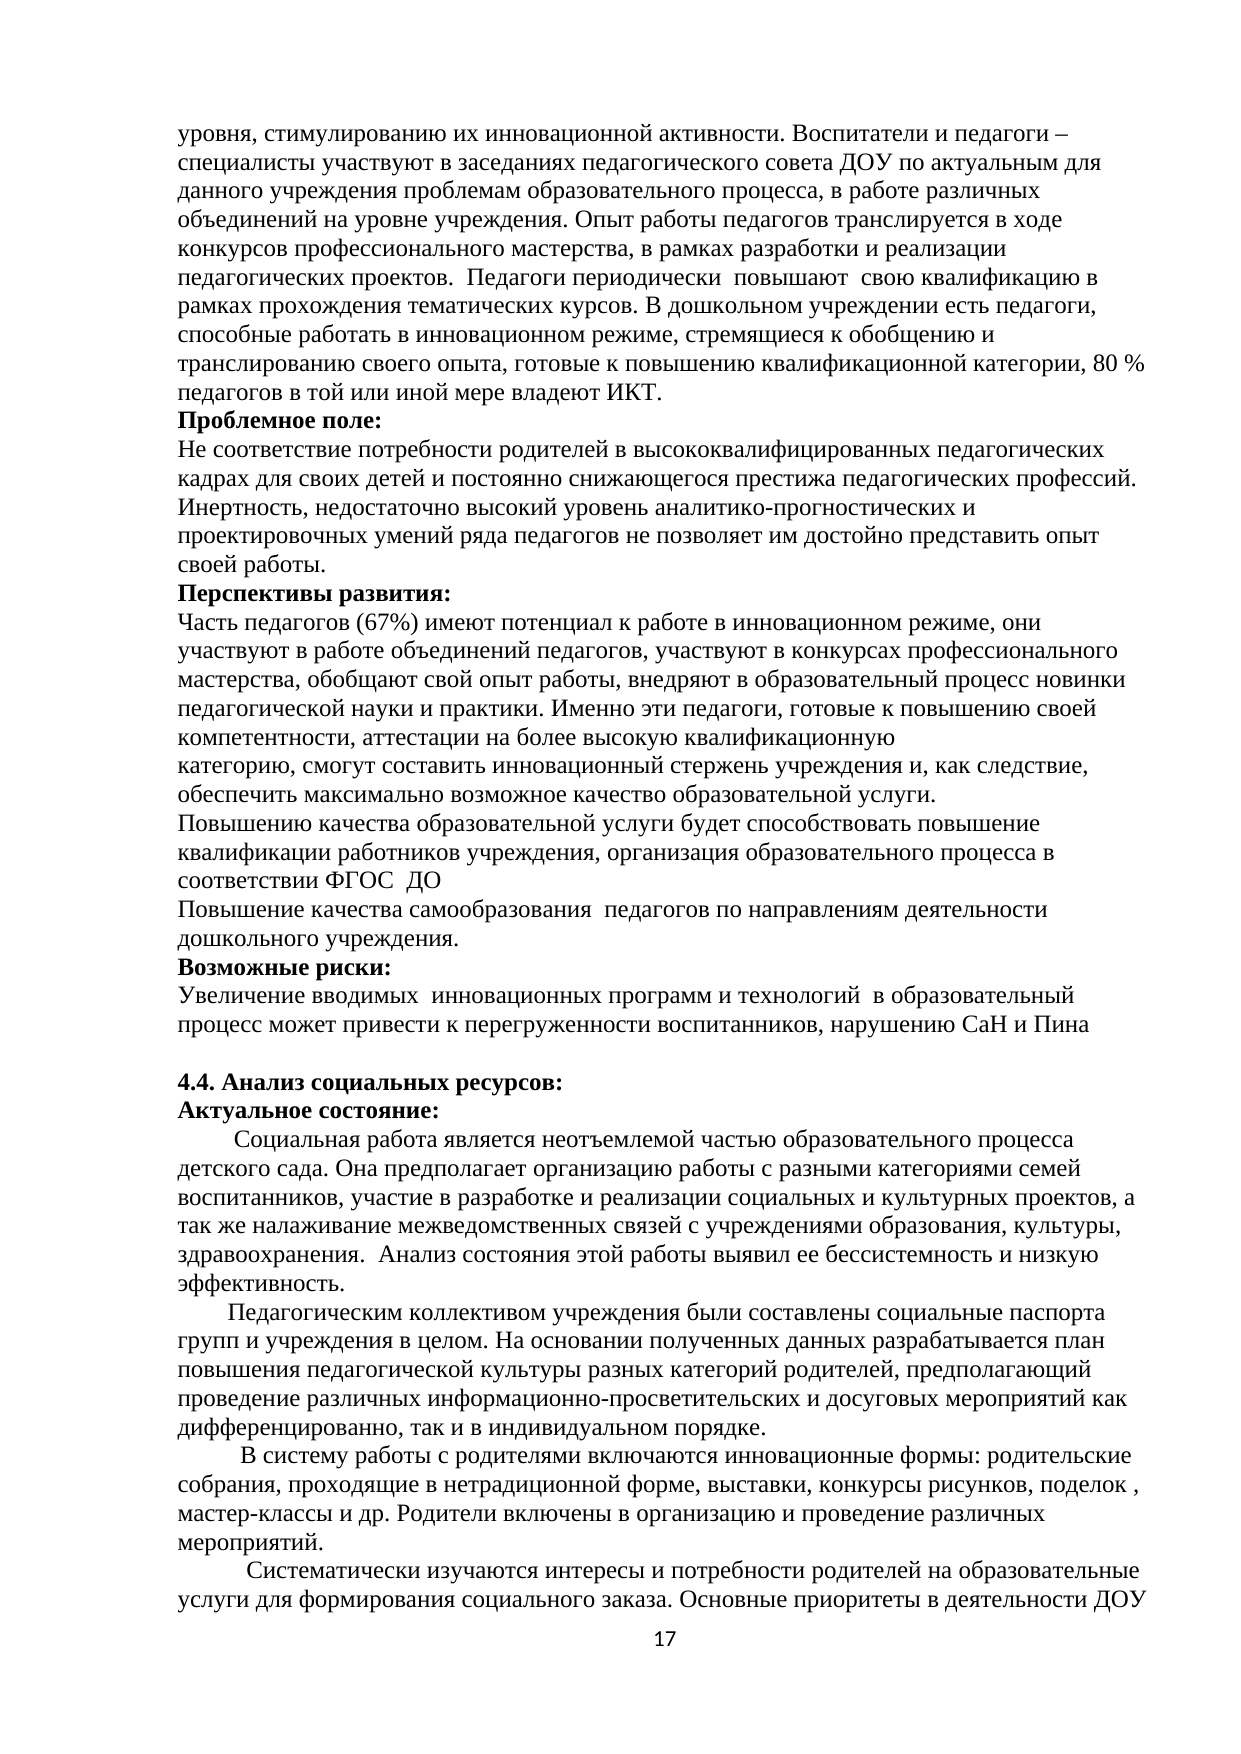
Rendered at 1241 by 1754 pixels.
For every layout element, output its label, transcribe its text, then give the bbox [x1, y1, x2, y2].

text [177, 1556, 1152, 1613]
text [177, 118, 1152, 406]
text Педагогическим коллективом учреждения были составлены социальные паспорта групп и учреждения в целом. На основании полученных данных разрабатывается план повышения педагогической культуры разных категорий родителей, предполагающий проведение различных информационно-просветительских и досуговых мероприятий как дифференцированно, так и в индивидуальном порядке. [177, 1297, 1152, 1441]
text Инертность, недостаточно высокий уровень аналитико-прогностических и проектировочных умений ряда педагогов не позволяет им достойно представить опыт своей работы. [177, 492, 1152, 578]
text Повышение качества самообразования педагогов по направлениям деятельности дошкольного учреждения. [177, 894, 1152, 952]
text 4.4. Анализ социальных ресурсов: [177, 1067, 1152, 1096]
text Увеличение вводимых инновационных программ и технологий в образовательный процесс может привести к перегруженности воспитанников, нарушению СаН и Пина [177, 981, 1152, 1038]
text категорию, смогут составить инновационный стержень учреждения и, как следствие, обеспечить максимально возможное качество образовательной услуги. [177, 751, 1152, 808]
text Часть педагогов (67%) имеют потенциал к работе в инновационном режиме, они участвуют в работе объединений педагогов, участвуют в конкурсах профессионального мастерства, обобщают свой опыт работы, внедряют в образовательный процесс новинки педагогической науки и практики. Именно эти педагоги, готовые к повышению своей компетентности, аттестации на более высокую квалификационную [177, 607, 1152, 751]
text Актуальное состояние: [177, 1096, 1152, 1124]
text Возможные риски: [177, 952, 1152, 981]
text Проблемное поле: [177, 406, 1152, 434]
text В систему работы с родителями включаются инновационные формы: родительские собрания, проходящие в нетрадиционной форме, выставки, конкурсы рисунков, поделок , мастер-классы и др. Родители включены в организацию и проведение различных мероприятий. [177, 1441, 1152, 1556]
text Повышению качества образовательной услуги будет способствовать повышение квалификации работников учреждения, организация образовательного процесса в соответствии ФГОС ДО [177, 808, 1152, 894]
text Не соответствие потребности родителей в высококвалифицированных педагогических кадрах для своих детей и постоянно снижающегося престижа педагогических профессий. [177, 434, 1152, 492]
text Перспективы развития: [177, 578, 1152, 607]
text Социальная работа является неотъемлемой частью образовательного процесса детского сада. Она предполагает организацию работы с разными категориями семей воспитанников, участие в разработке и реализации социальных и культурных проектов, а так же налаживание межведомственных связей с учреждениями образования, культуры, здравоохранения. Анализ состояния этой работы выявил ее бессистемность и низкую эффективность. [177, 1124, 1152, 1297]
